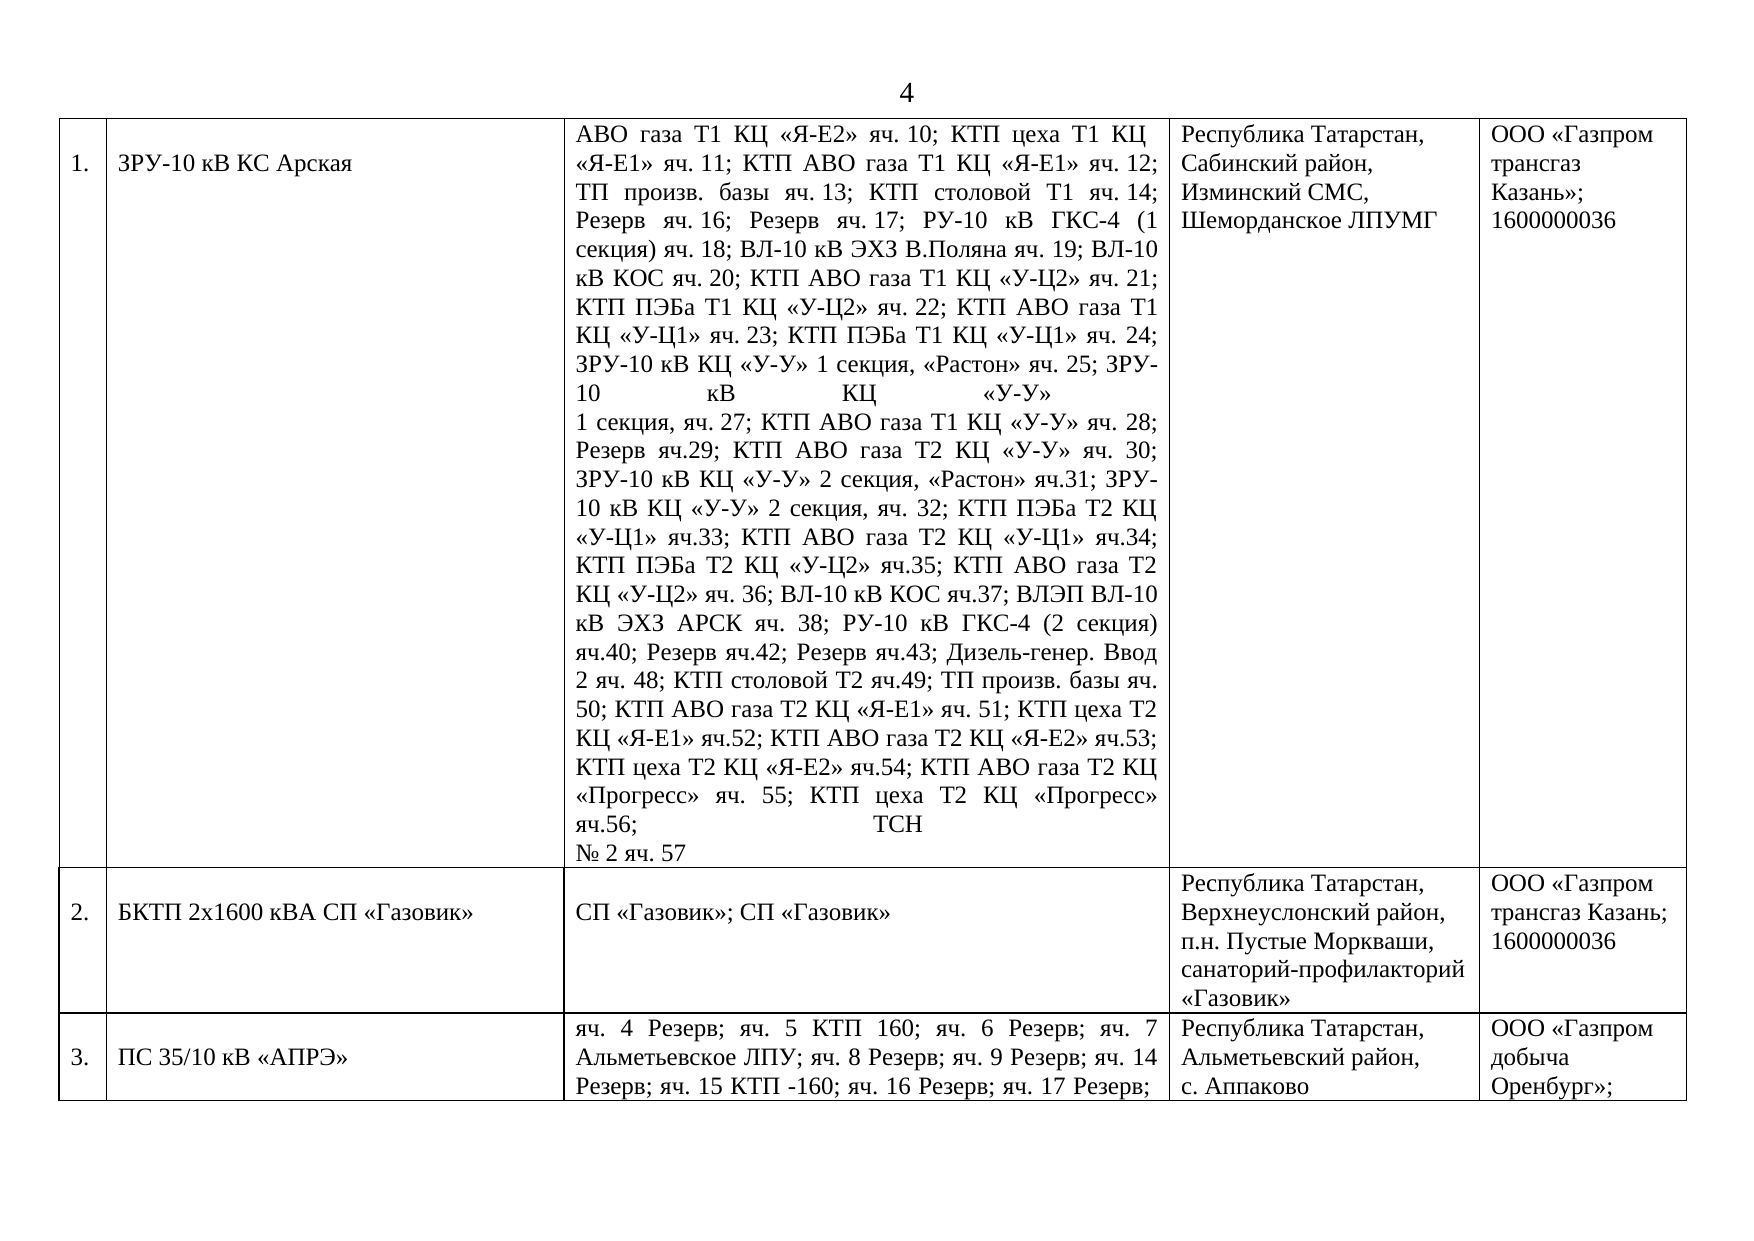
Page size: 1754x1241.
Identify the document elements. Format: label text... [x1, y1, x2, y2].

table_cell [1480, 1014, 1686, 1100]
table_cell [565, 119, 1169, 867]
table_cell ЗРУ-10 кВ КС Арская [107, 119, 564, 867]
table_cell ООО «Газпром трансгаз Казань; 1600000036 [1480, 868, 1686, 1012]
table_cell ПС 35/10 кВ «АПРЭ» [107, 1014, 563, 1100]
table_cell 3. [60, 1014, 106, 1100]
table_cell Республика Татарстан, Верхнеуслонский район, п.н. Пустые Моркваши, санаторий-профилакторий «Газовик» [1170, 868, 1479, 1012]
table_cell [1170, 119, 1479, 867]
table_cell СП «Газовик»; СП «Газовик» [565, 868, 1169, 1012]
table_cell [565, 1014, 1169, 1100]
table_cell 2. [60, 868, 106, 1012]
table_cell БКТП 2х1600 кВА СП «Газовик» [107, 868, 563, 1012]
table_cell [1170, 1014, 1479, 1100]
table_cell 1. [60, 119, 106, 867]
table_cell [1480, 119, 1686, 867]
